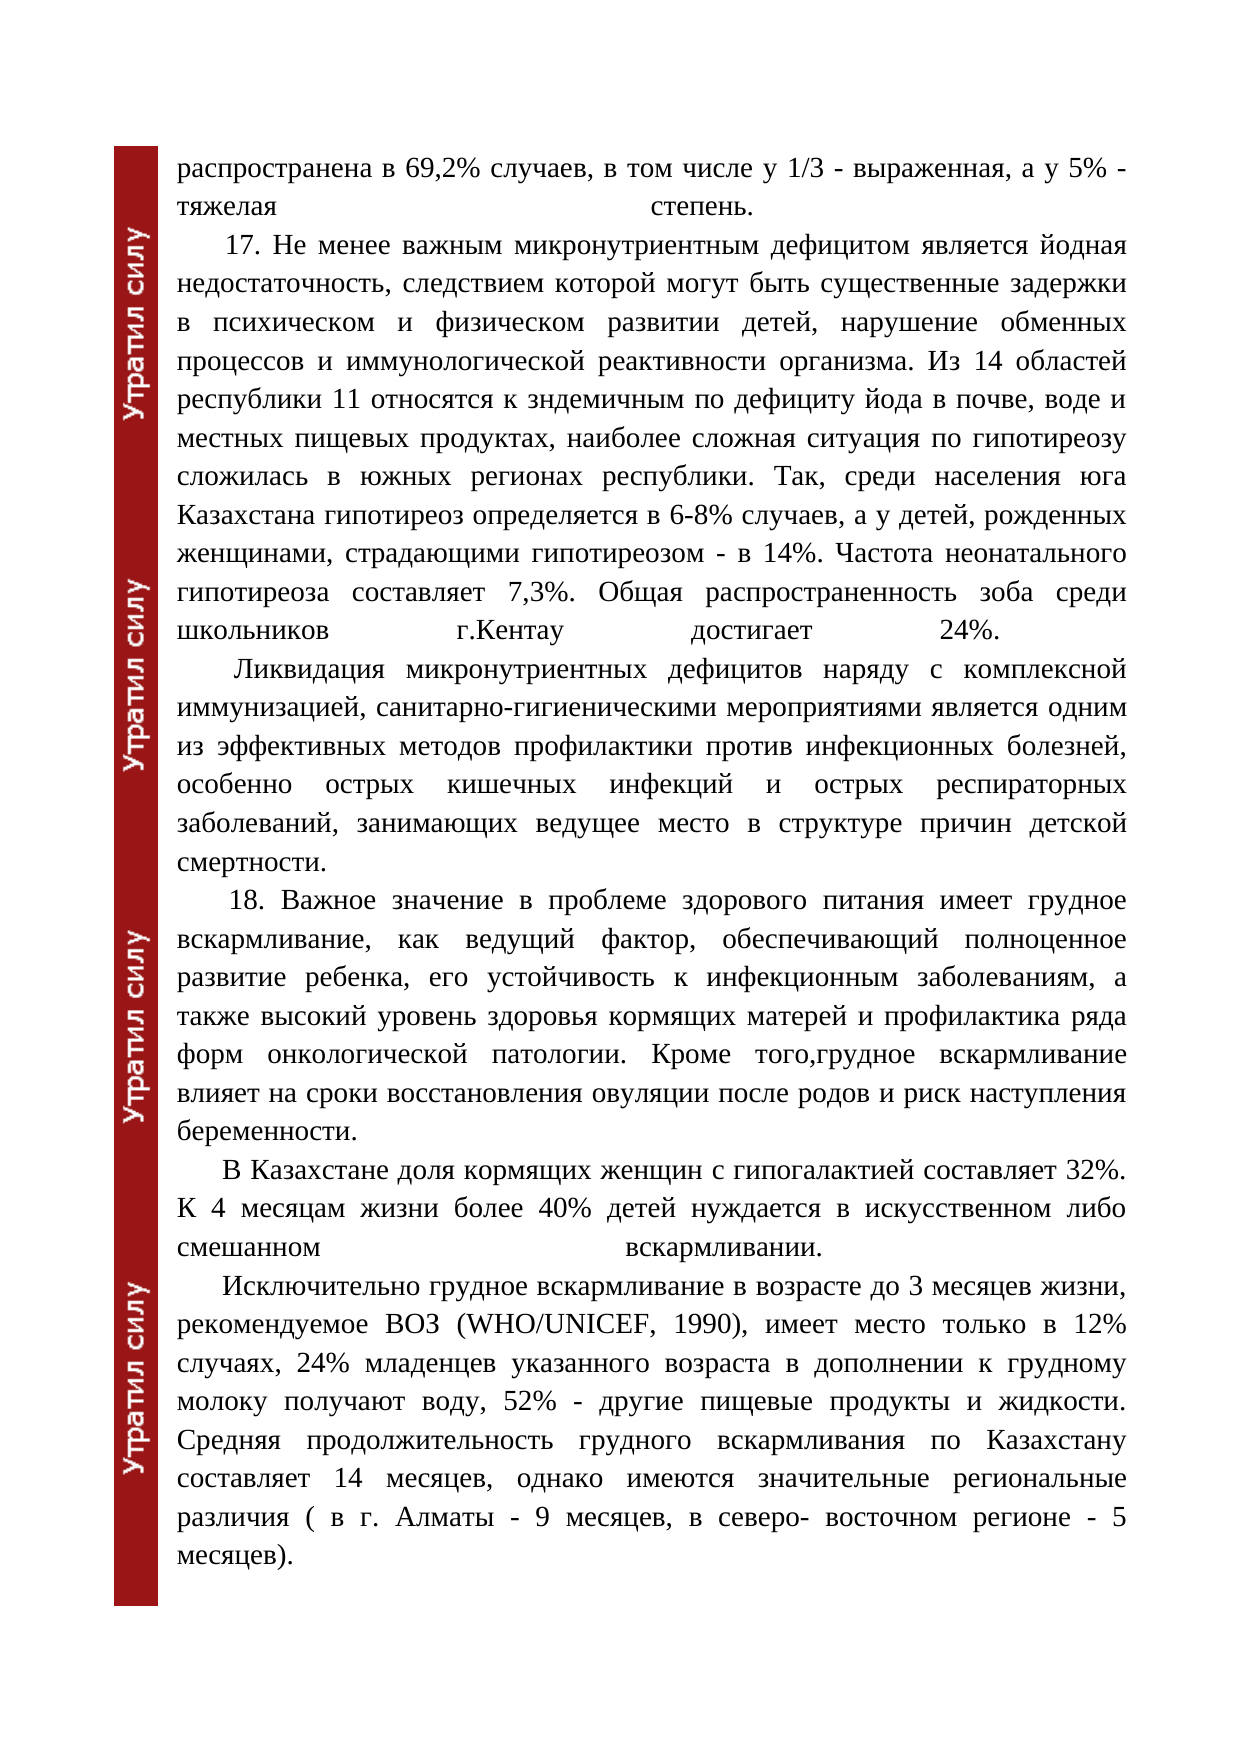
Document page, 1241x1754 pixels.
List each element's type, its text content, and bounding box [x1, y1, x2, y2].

picture [114, 146, 158, 150]
picture [114, 1571, 158, 1606]
